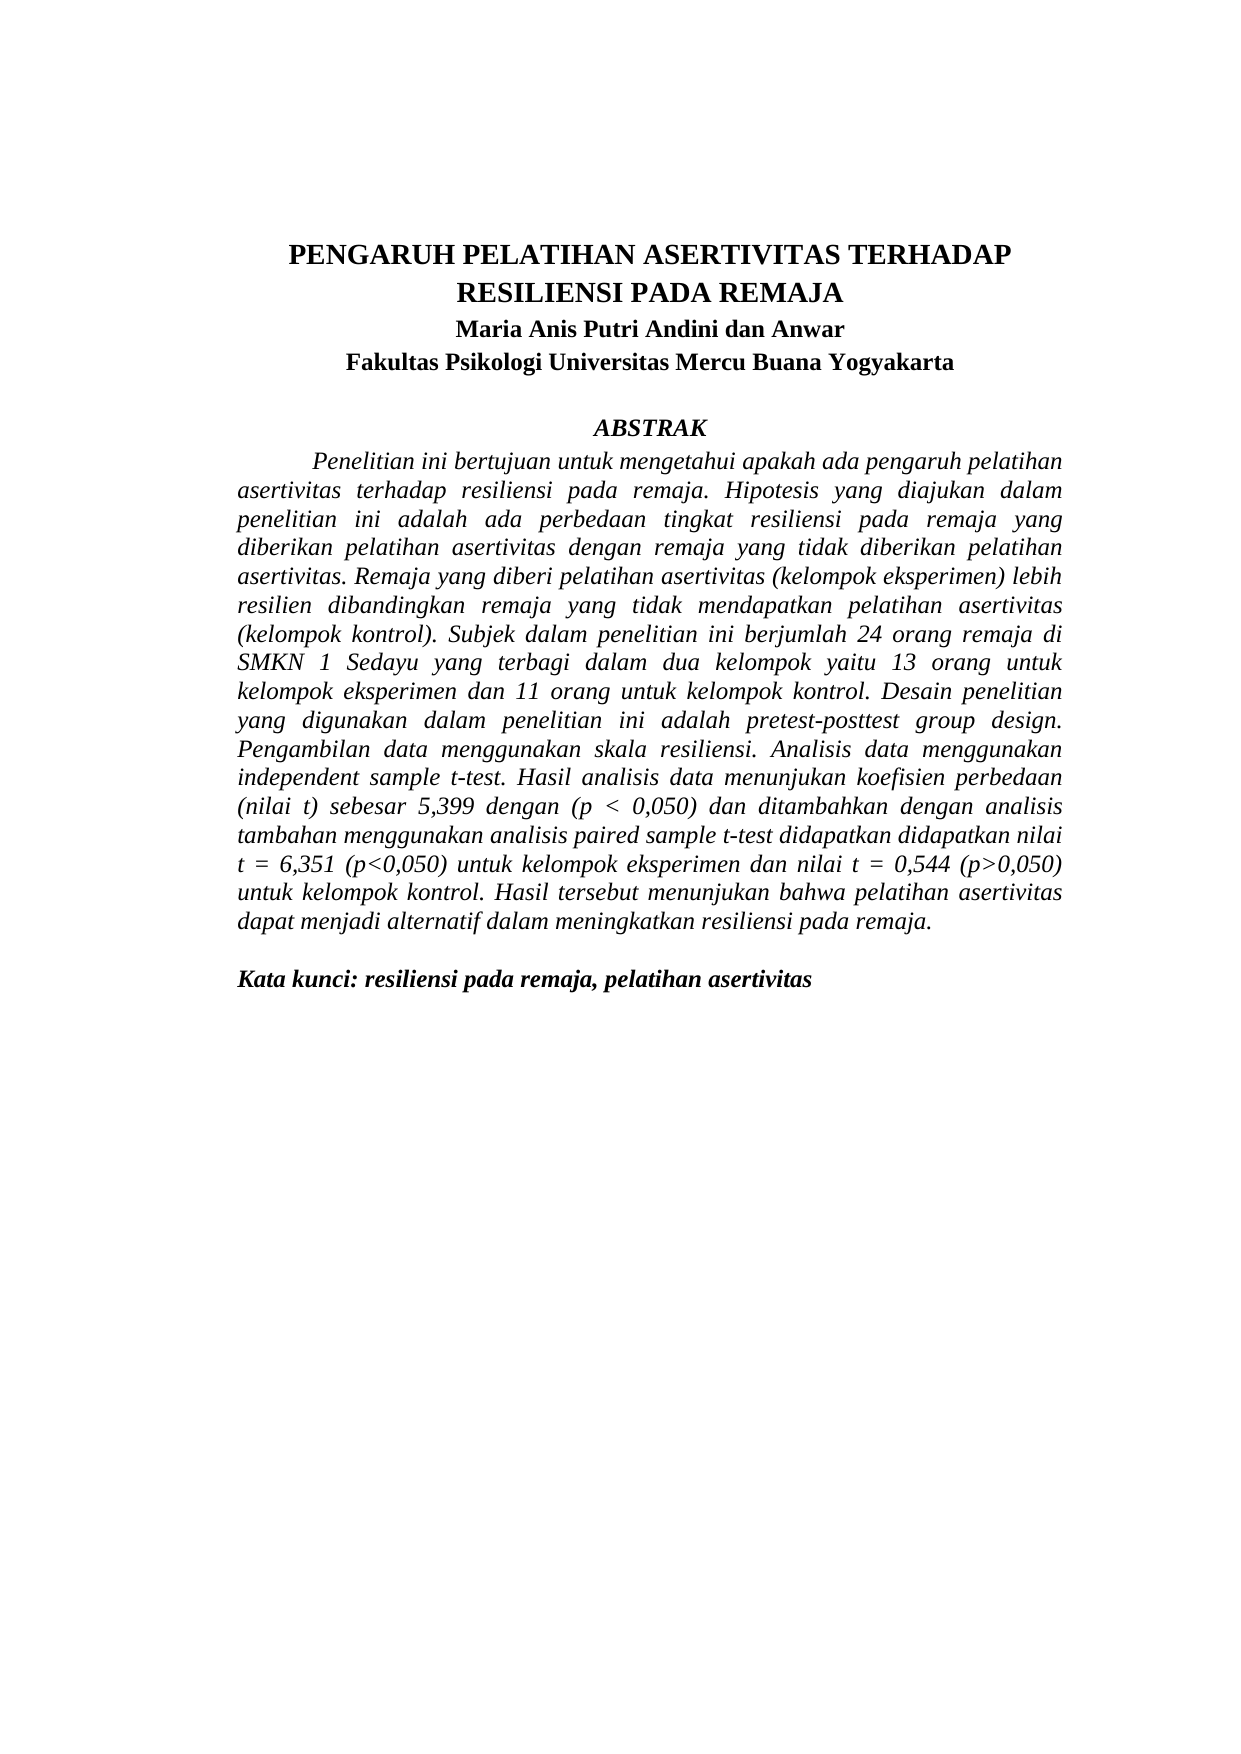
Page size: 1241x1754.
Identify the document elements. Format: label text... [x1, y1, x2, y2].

text Fakultas Psikologi Universitas Mercu Buana Yogyakarta [237, 347, 1063, 376]
text RESILIENSI PADA REMAJA [237, 276, 1063, 309]
text ABSTRAK [237, 413, 1063, 442]
text PENGARUH PELATIHAN ASERTIVITAS TERHADAP [237, 237, 1063, 271]
text Penelitian ini bertujuan untuk mengetahui apakah ada pengaruh pelatihan asertivitas terhadap resiliensi pada remaja. Hipotesis yang diajukan dalam penelitian ini adalah ada perbedaan tingkat resiliensi pada remaja yang diberikan pelatihan asertivitas dengan remaja yang tidak diberikan pelatihan asertivitas. Remaja yang diberi pelatihan asertivitas (kelompok eksperimen) lebih resilien dibandingkan remaja yang tidak mendapatkan pelatihan asertivitas (kelompok kontrol). Subjek dalam penelitian ini berjumlah 24 orang remaja di SMKN 1 Sedayu yang terbagi dalam dua kelompok yaitu 13 orang untuk kelompok eksperimen dan 11 orang untuk kelompok kontrol. Desain penelitian yang digunakan dalam penelitian ini adalah pretest-posttest group design. Pengambilan data menggunakan skala resiliensi. Analisis data menggunakan independent sample t-test. Hasil analisis data menunjukan koefisien perbedaan (nilai t) sebesar 5,399 dengan (p < 0,050) dan ditambahkan dengan analisis tambahan menggunakan analisis paired sample t-test didapatkan didapatkan nilai t = 6,351 (p<0,050) untuk kelompok eksperimen dan nilai t = 0,544 (p>0,050) untuk kelompok kontrol. Hasil tersebut menunjukan bahwa pelatihan asertivitas dapat menjadi alternatif dalam meningkatkan resiliensi pada remaja. [237, 446, 1063, 935]
text Kata kunci: resiliensi pada remaja, pelatihan asertivitas [237, 964, 1063, 992]
text Maria Anis Putri Andini dan Anwar [237, 314, 1063, 343]
